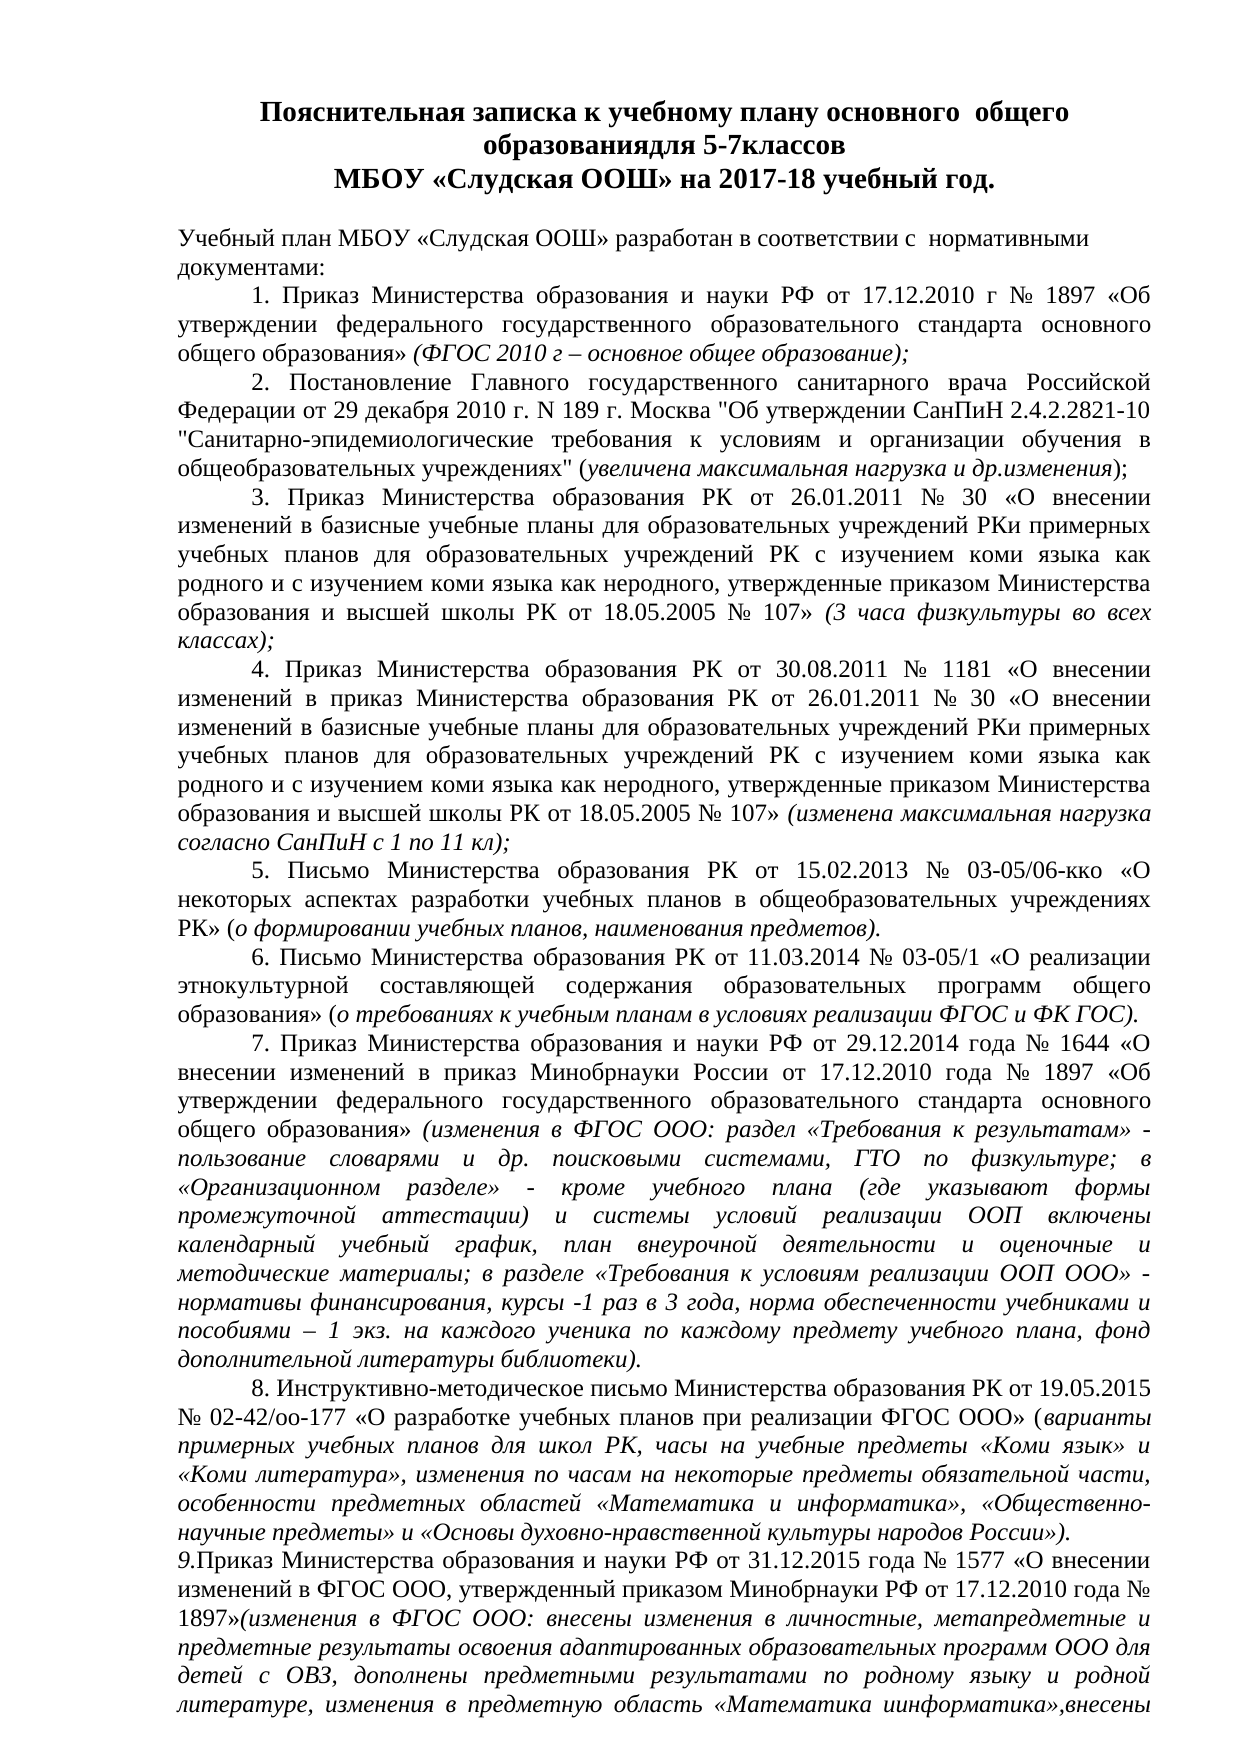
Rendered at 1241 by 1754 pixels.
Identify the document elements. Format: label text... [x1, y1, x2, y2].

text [177, 1546, 1152, 1718]
text Учебный план МБОУ «Слудская ООШ» разработан в соответствии с нормативными документами: [177, 223, 1152, 281]
text Пояснительная записка к учебному плану основного общего образованиядля 5-7классов [177, 94, 1152, 161]
text 5. Письмо Министерства образования РК от 15.02.2013 № 03-05/06-кко «О некоторых аспектах разработки учебных планов в общеобразовательных учреждениях РК» (о формировании учебных планов, наименования предметов). [177, 856, 1152, 942]
text МБОУ «Слудская ООШ» на 2017-18 учебный год. [177, 161, 1152, 194]
text 2. Постановление Главного государственного санитарного врача Российской Федерации от 29 декабря . N . Москва "Об утверждении СанПиН 2.4.2.2821-10 "Санитарно-эпидемиологические требования к условиям и организации обучения в общеобразовательных учреждениях" (увеличена максимальная нагрузка и др.изменения); [177, 367, 1152, 482]
text 7. Приказ Министерства образования и науки РФ от 29.12.2014 года № 1644 «О внесении изменений в приказ Минобрнауки России от 17.12.2010 года № 1897 «Об утверждении федерального государственного образовательного стандарта основного общего образования» (изменения в ФГОС ООО: раздел «Требования к результатам» - пользование словарями и др. поисковыми системами, ГТО по физкультуре; в «Организационном разделе» - кроме учебного плана (где указывают формы промежуточной аттестации) и системы условий реализации ООП включены календарный учебный график, план внеурочной деятельности и оценочные и методические материалы; в разделе «Требования к условиям реализации ООП ООО» - нормативы финансирования, курсы -1 раз в 3 года, норма обеспеченности учебниками и пособиями – 1 экз. на каждого ученика по каждому предмету учебного плана, фонд дополнительной литературы библиотеки). [177, 1028, 1152, 1373]
text 6. Письмо Министерства образования РК от 11.03.2014 № 03-05/1 «О реализации этнокультурной составляющей содержания образовательных программ общего образования» (о требованиях к учебным планам в условиях реализации ФГОС и ФК ГОС). [177, 942, 1152, 1028]
text 4. Приказ Министерства образования РК от 30.08.2011 № 1181 «О внесении изменений в приказ Министерства образования РК от 26.01.2011 № 30 «О внесении изменений в базисные учебные планы для образовательных учреждений РКи примерных учебных планов для образовательных учреждений РК с изучением коми языка как родного и с изучением коми языка как неродного, утвержденные приказом Министерства образования и высшей школы РК от 18.05.2005 № 107» (изменена максимальная нагрузка согласно СанПиН с 1 по 11 кл); [177, 654, 1152, 856]
text 8. Инструктивно-методическое письмо Министерства образования РК от 19.05.2015 № 02-42/оо-177 «О разработке учебных планов при реализации ФГОС ООО» (варианты примерных учебных планов для школ РК, часы на учебные предметы «Коми язык» и «Коми литература», изменения по часам на некоторые предметы обязательной части, особенности предметных областей «Математика и информатика», «Общественно-научные предметы» и «Основы духовно-нравственной культуры народов России»). [177, 1373, 1152, 1546]
text 1. Приказ Министерства образования и науки РФ от 17.12.2010 г № 1897 «Об утверждении федерального государственного образовательного стандарта основного общего образования» (ФГОС – основное общее образование); [177, 281, 1152, 367]
text 3. Приказ Министерства образования РК от 26.01.2011 № 30 «О внесении изменений в базисные учебные планы для образовательных учреждений РКи примерных учебных планов для образовательных учреждений РК с изучением коми языка как родного и с изучением коми языка как неродного, утвержденные приказом Министерства образования и высшей школы РК от 18.05.2005 № 107» (3 часа физкультуры во всех классах); [177, 482, 1152, 654]
